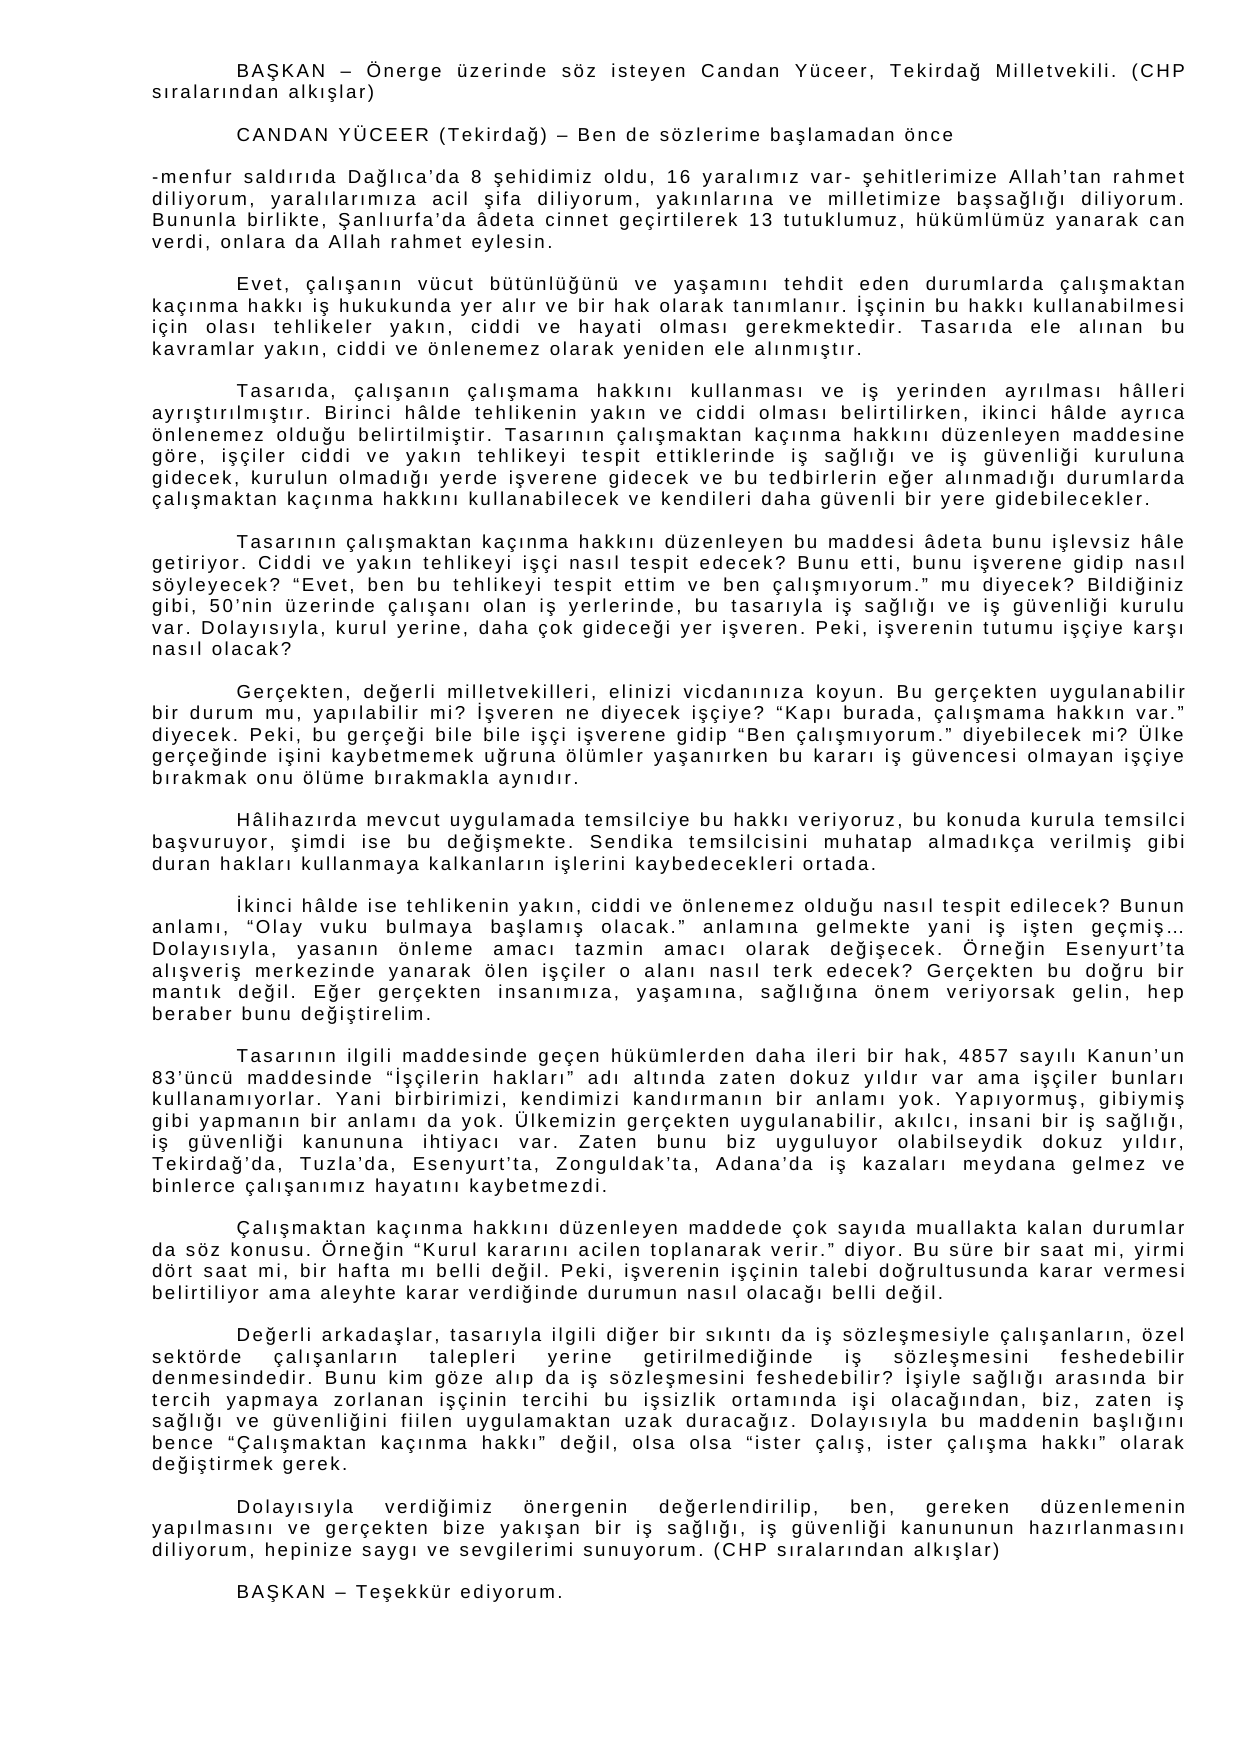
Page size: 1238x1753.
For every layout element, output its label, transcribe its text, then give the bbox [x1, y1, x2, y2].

text BAŞKAN – Önerge üzerinde söz isteyen Candan Yüceer, Tekirdağ Milletvekili. (CHP sıralarından alkışlar) [152, 60, 1186, 103]
text Tasarının ilgili maddesinde geçen hükümlerden daha ileri bir hak, 4857 sayılı Kanun’un 83’üncü maddesinde “İşçilerin hakları” adı altında zaten dokuz yıldır var ama işçiler bunları kullanamıyorlar. Yani birbirimizi, kendimizi kandırmanın bir anlamı yok. Yapıyormuş, gibiymiş gibi yapmanın bir anlamı da yok. Ülkemizin gerçekten uygulanabilir, akılcı, insani bir iş sağlığı, iş güvenliği kanununa ihtiyacı var. Zaten bunu biz uyguluyor olabilseydik dokuz yıldır, Tekirdağ’da, Tuzla’da, Esenyurt’ta, Zonguldak’ta, Adana’da iş kazaları meydana gelmez ve binlerce çalışanımız hayatını kaybetmezdi. [152, 1045, 1186, 1196]
text Tasarının çalışmaktan kaçınma hakkını düzenleyen bu maddesi âdeta bunu işlevsiz hâle getiriyor. Ciddi ve yakın tehlikeyi işçi nasıl tespit edecek? Bunu etti, bunu işverene gidip nasıl söyleyecek? “Evet, ben bu tehlikeyi tespit ettim ve ben çalışmıyorum.” mu diyecek? Bildiğiniz gibi, 50’nin üzerinde çalışanı olan iş yerlerinde, bu tasarıyla iş sağlığı ve iş güvenliği kurulu var. Dolayısıyla, kurul yerine, daha çok gideceği yer işveren. Peki, işverenin tutumu işçiye karşı nasıl olacak? [152, 530, 1186, 660]
text BAŞKAN – Teşekkür ediyorum. [152, 1581, 1186, 1603]
text Değerli arkadaşlar, tasarıyla ilgili diğer bir sıkıntı da iş sözleşmesiyle çalışanların, özel sektörde çalışanların talepleri yerine getirilmediğinde iş sözleşmesini feshedebilir denmesindedir. Bunu kim göze alıp da iş sözleşmesini feshedebilir? İşiyle sağlığı arasında bir tercih yapmaya zorlanan işçinin tercihi bu işsizlik ortamında işi olacağından, biz, zaten iş sağlığı ve güvenliğini fiilen uygulamaktan uzak duracağız. Dolayısıyla bu maddenin başlığını bence “Çalışmaktan kaçınma hakkı” değil, olsa olsa “ister çalış, ister çalışma hakkı” olarak değiştirmek gerek. [152, 1324, 1186, 1475]
text Çalışmaktan kaçınma hakkını düzenleyen maddede çok sayıda muallakta kalan durumlar da söz konusu. Örneğin “Kurul kararını acilen toplanarak verir.” diyor. Bu süre bir saat mi, yirmi dört saat mi, bir hafta mı belli değil. Peki, işverenin işçinin talebi doğrultusunda karar vermesi belirtiliyor ama aleyhte karar verdiğinde durumun nasıl olacağı belli değil. [152, 1217, 1186, 1303]
text Gerçekten, değerli milletvekilleri, elinizi vicdanınıza koyun. Bu gerçekten uygulanabilir bir durum mu, yapılabilir mi? İşveren ne diyecek işçiye? “Kapı burada, çalışmama hakkın var.” diyecek. Peki, bu gerçeği bile bile işçi işverene gidip “Ben çalışmıyorum.” diyebilecek mi? Ülke gerçeğinde işini kaybetmemek uğruna ölümler yaşanırken bu kararı iş güvencesi olmayan işçiye bırakmak onu ölüme bırakmakla aynıdır. [152, 681, 1186, 788]
text Hâlihazırda mevcut uygulamada temsilciye bu hakkı veriyoruz, bu konuda kurula temsilci başvuruyor, şimdi ise bu değişmekte. Sendika temsilcisini muhatap almadıkça verilmiş gibi duran hakları kullanmaya kalkanların işlerini kaybedecekleri ortada. [152, 809, 1186, 874]
text Evet, çalışanın vücut bütünlüğünü ve yaşamını tehdit eden durumlarda çalışmaktan kaçınma hakkı iş hukukunda yer alır ve bir hak olarak tanımlanır. İşçinin bu hakkı kullanabilmesi için olası tehlikeler yakın, ciddi ve hayati olması gerekmektedir. Tasarıda ele alınan bu kavramlar yakın, ciddi ve önlenemez olarak yeniden ele alınmıştır. [152, 273, 1186, 359]
text İkinci hâlde ise tehlikenin yakın, ciddi ve önlenemez olduğu nasıl tespit edilecek? Bunun anlamı, “Olay vuku bulmaya başlamış olacak.” anlamına gelmekte yani iş işten geçmiş… Dolayısıyla, yasanın önleme amacı tazmin amacı olarak değişecek. Örneğin Esenyurt’ta alışveriş merkezinde yanarak ölen işçiler o alanı nasıl terk edecek? Gerçekten bu doğru bir mantık değil. Eğer gerçekten insanımıza, yaşamına, sağlığına önem veriyorsak gelin, hep beraber bunu değiştirelim. [152, 895, 1186, 1024]
text -menfur saldırıda Dağlıca’da 8 şehidimiz oldu, 16 yaralımız var- şehitlerimize Allah’tan rahmet diliyorum, yaralılarımıza acil şifa diliyorum, yakınlarına ve milletimize başsağlığı diliyorum. Bununla birlikte, Şanlıurfa’da âdeta cinnet geçirtilerek 13 tutuklumuz, hükümlümüz yanarak can verdi, onlara da Allah rahmet eylesin. [152, 166, 1186, 252]
text Tasarıda, çalışanın çalışmama hakkını kullanması ve iş yerinden ayrılması hâlleri ayrıştırılmıştır. Birinci hâlde tehlikenin yakın ve ciddi olması belirtilirken, ikinci hâlde ayrıca önlenemez olduğu belirtilmiştir. Tasarının çalışmaktan kaçınma hakkını düzenleyen maddesine göre, işçiler ciddi ve yakın tehlikeyi tespit ettiklerinde iş sağlığı ve iş güvenliği kuruluna gidecek, kurulun olmadığı yerde işverene gidecek ve bu tedbirlerin eğer alınmadığı durumlarda çalışmaktan kaçınma hakkını kullanabilecek ve kendileri daha güvenli bir yere gidebilecekler. [152, 380, 1186, 509]
text CANDAN YÜCEER (Tekirdağ) – Ben de sözlerime başlamadan önce [152, 124, 1186, 145]
text Dolayısıyla verdiğimiz önergenin değerlendirilip, ben, gereken düzenlemenin yapılmasını ve gerçekten bize yakışan bir iş sağlığı, iş güvenliği kanununun hazırlanmasını diliyorum, hepinize saygı ve sevgilerimi sunuyorum. (CHP sıralarından alkışlar) [152, 1496, 1186, 1560]
